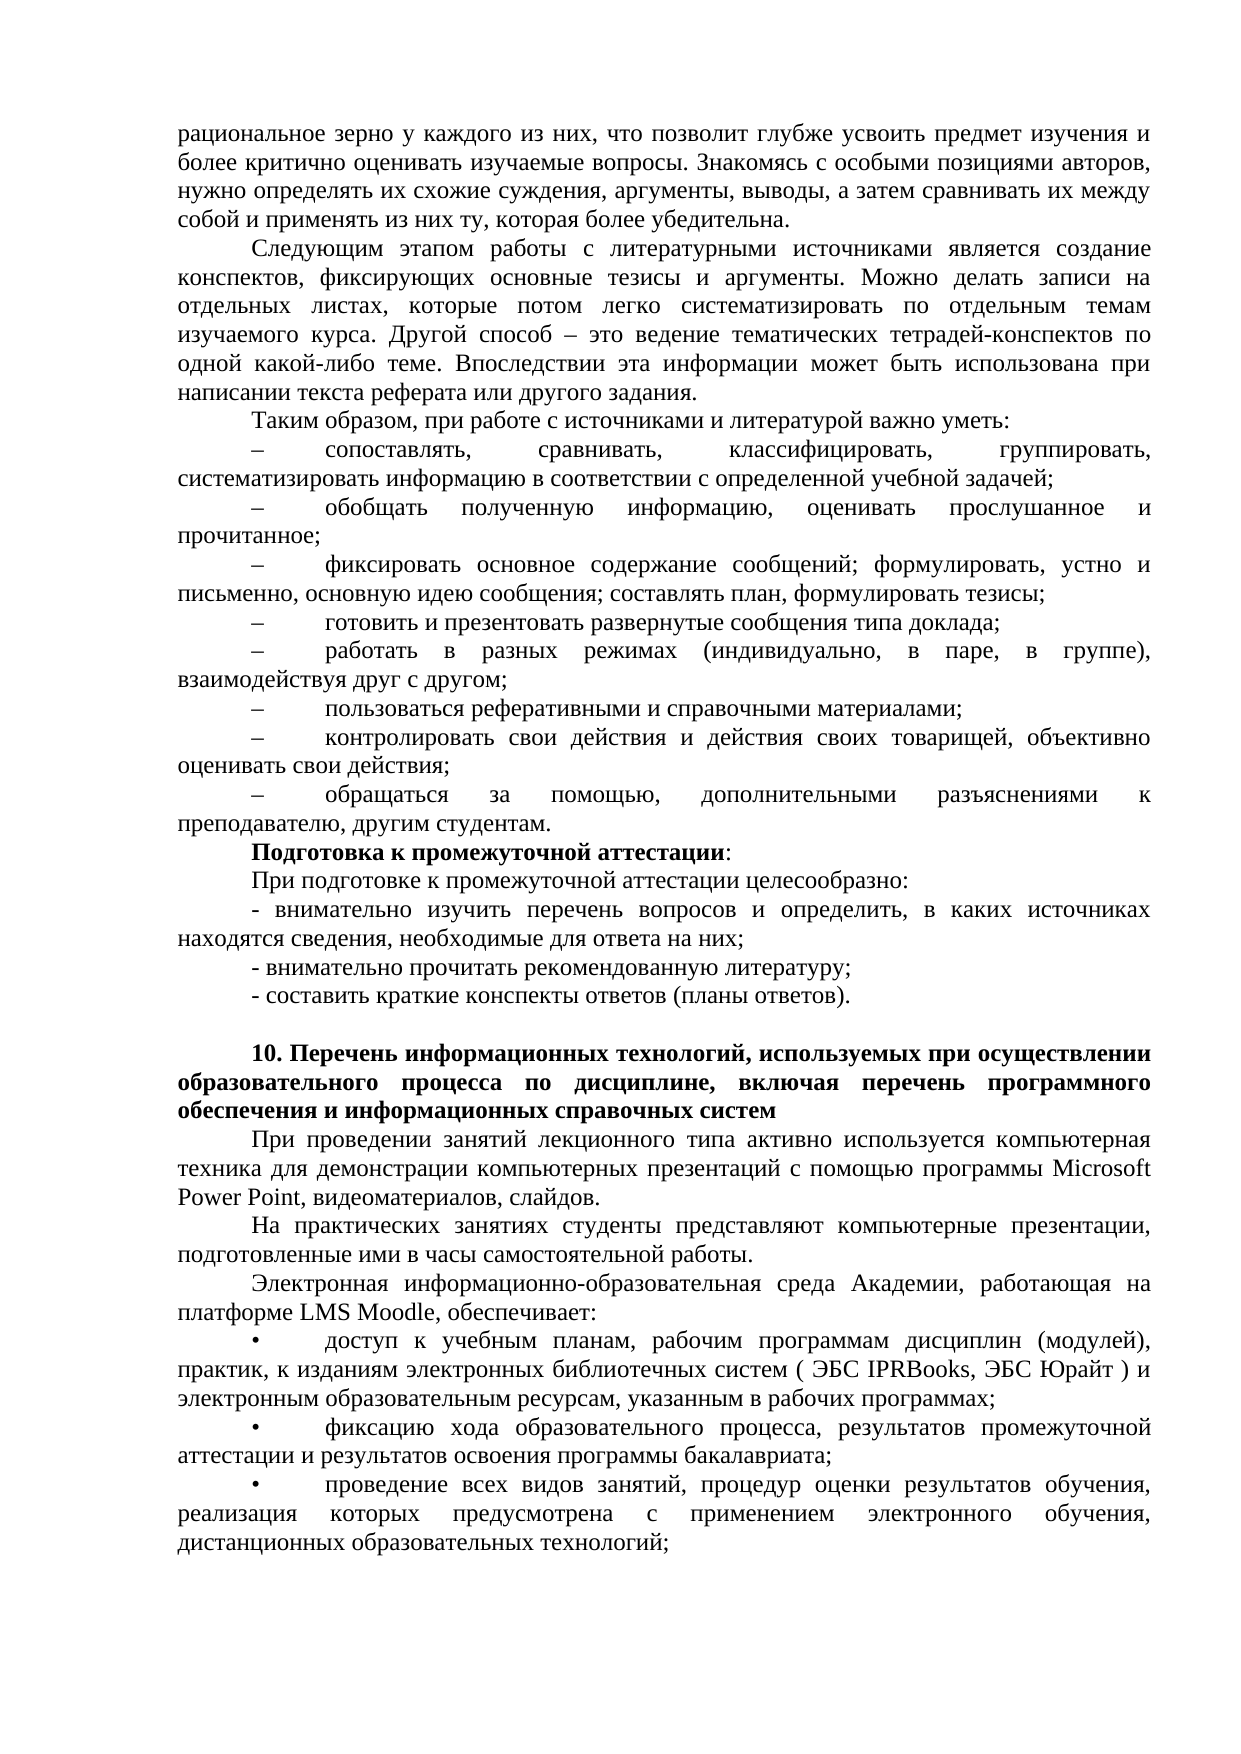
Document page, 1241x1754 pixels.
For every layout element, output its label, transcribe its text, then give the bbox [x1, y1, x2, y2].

list пользоваться реферативными и справочными материалами; [177, 693, 1152, 722]
text На практических занятиях студенты представляют компьютерные презентации, подготовленные ими в часы самостоятельной работы. [177, 1211, 1152, 1268]
list работать в разных режимах (индивидуально, в паре, в группе), взаимодействуя друг с другом; [177, 636, 1152, 693]
text • фиксацию хода образовательного процесса, результатов промежуточной аттестации и результатов освоения программы бакалавриата; [177, 1412, 1152, 1469]
list обращаться за помощью, дополнительными разъяснениями к преподавателю, другим студентам. [177, 779, 1152, 837]
text - составить краткие конспекты ответов (планы ответов). [177, 981, 1152, 1009]
text Подготовка к промежуточной аттестации: [177, 837, 1152, 866]
list готовить и презентовать развернутые сообщения типа доклада; [177, 607, 1152, 636]
text - внимательно изучить перечень вопросов и определить, в каких источниках находятся сведения, необходимые для ответа на них; [177, 894, 1152, 952]
text 10. Перечень информационных технологий, используемых при осуществлении образовательного процесса по дисциплине, включая перечень программного обеспечения и информационных справочных систем [177, 1038, 1152, 1124]
text При подготовке к промежуточной аттестации целесообразно: [177, 866, 1152, 894]
list обобщать полученную информацию, оценивать прослушанное и прочитанное; [177, 492, 1152, 549]
list контролировать свои действия и действия своих товарищей, объективно оценивать свои действия; [177, 722, 1152, 779]
text Электронная информационно-образовательная среда Академии, работающая на платформе LMS Moodle, обеспечивает: [177, 1268, 1152, 1326]
text • доступ к учебным планам, рабочим программам дисциплин (модулей), практик, к изданиям электронных библиотечных систем ( ЭБС IPRBooks, ЭБС Юрайт ) и электронным образовательным ресурсам, указанным в рабочих программах; [177, 1326, 1152, 1412]
text Таким образом, при работе с источниками и литературой важно уметь: [177, 406, 1152, 434]
text При проведении занятий лекционного типа активно используется компьютерная техника для демонстрации компьютерных презентаций с помощью программы Microsoft Power Point, видеоматериалов, слайдов. [177, 1124, 1152, 1211]
text - внимательно прочитать рекомендованную литературу; [177, 952, 1152, 981]
list сопоставлять, сравнивать, классифицировать, группировать, систематизировать информацию в соответствии с определенной учебной задачей; [177, 434, 1152, 492]
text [177, 118, 1152, 233]
text • проведение всех видов занятий, процедур оценки результатов обучения, реализация которых предусмотрена с применением электронного обучения, дистанционных образовательных технологий; [177, 1469, 1152, 1556]
list фиксировать основное содержание сообщений; формулировать, устно и письменно, основную идею сообщения; составлять план, формулировать тезисы; [177, 549, 1152, 607]
text Следующим этапом работы с литературными источниками является создание конспектов, фиксирующих основные тезисы и аргументы. Можно делать записи на отдельных листах, которые потом легко систематизировать по отдельным темам изучаемого курса. Другой способ – это ведение тематических тетрадей-конспектов по одной какой-либо теме. Впоследствии эта информации может быть использована при написании текста реферата или другого задания. [177, 233, 1152, 406]
